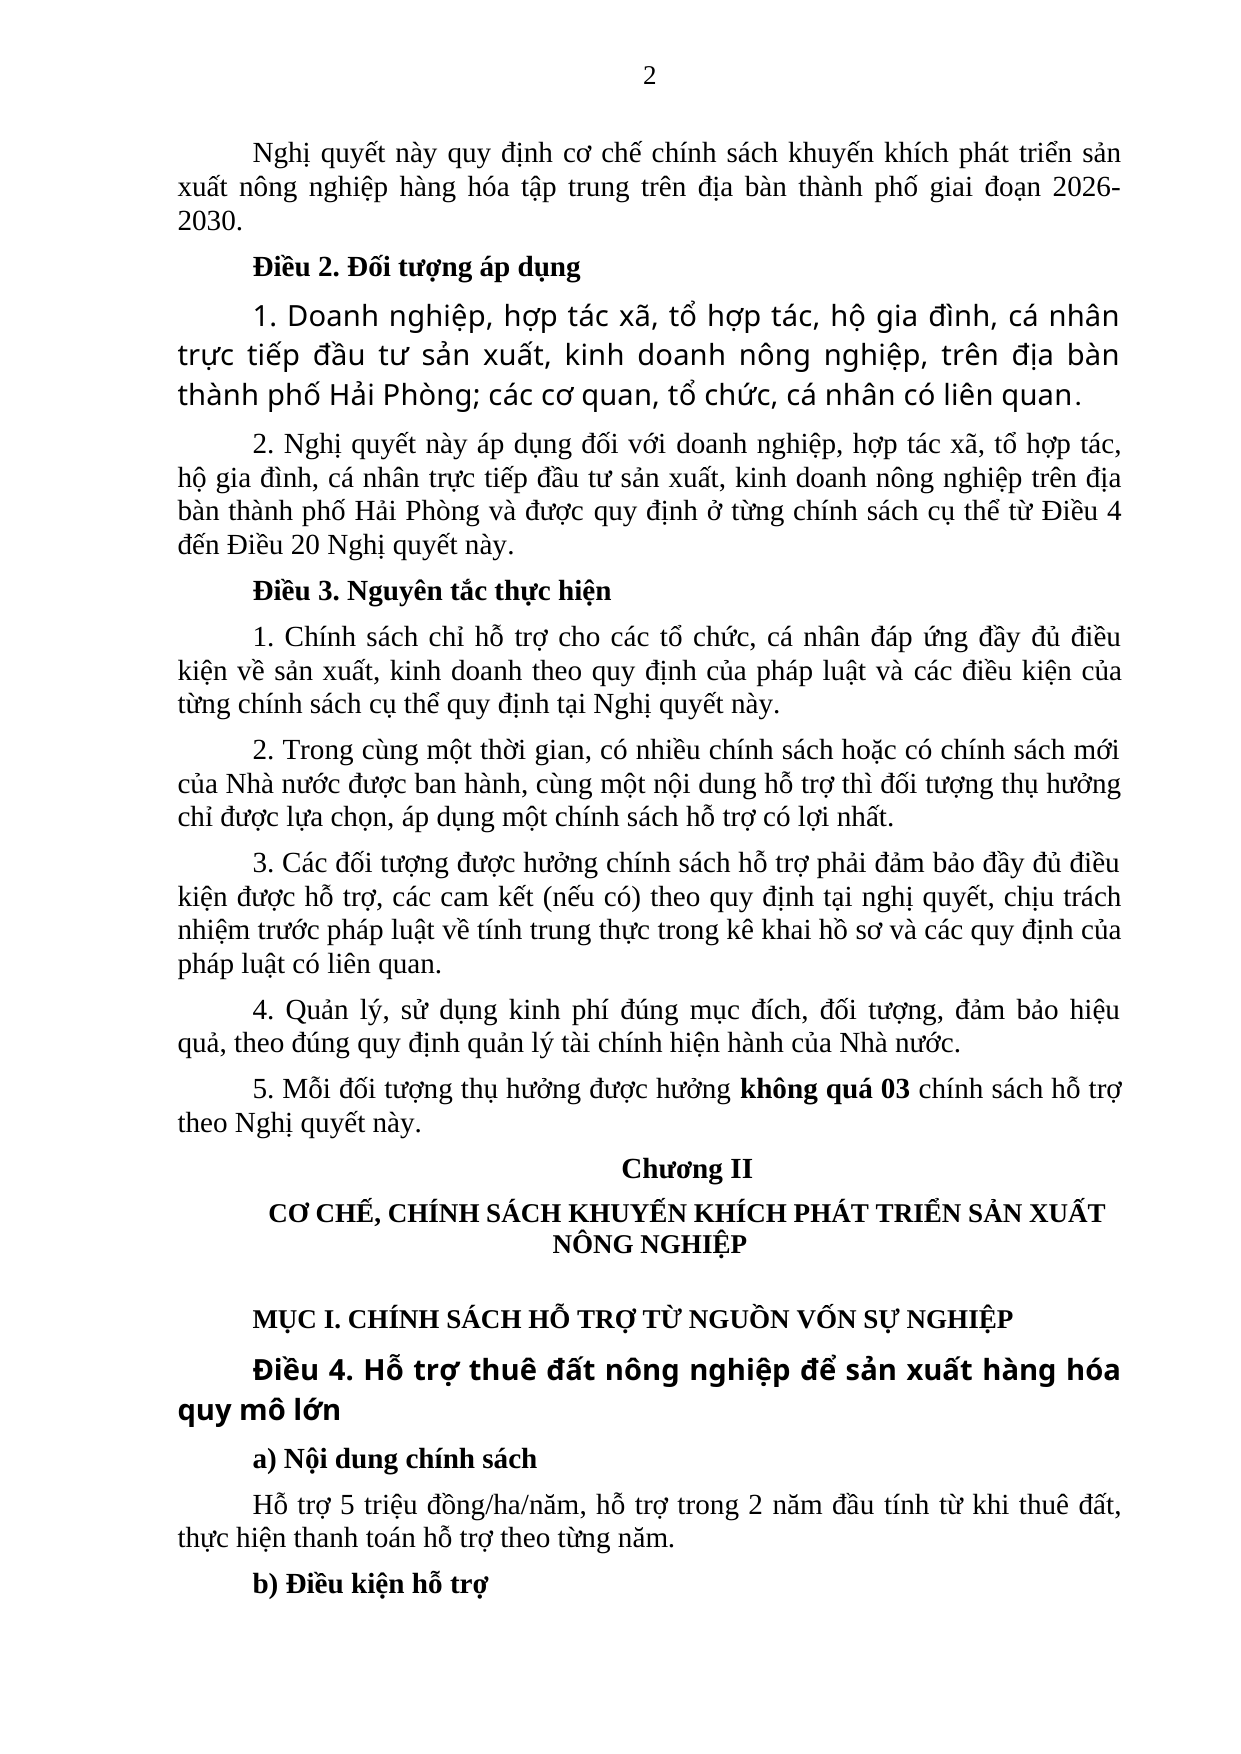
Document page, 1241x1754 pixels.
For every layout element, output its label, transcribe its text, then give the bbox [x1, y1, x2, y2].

text Điều 4. Hỗ trợ thuê đất nông nghiệp để sản xuất hàng hóa quy mô lớn [177, 1349, 1122, 1428]
text 2. Trong cùng một thời gian, có nhiều chính sách hoặc có chính sách mới của Nhà nước được ban hành, cùng một nội dung hỗ trợ thì đối tượng thụ hưởng chỉ được lựa chọn, áp dụng một chính sách hỗ trợ có lợi nhất. [177, 732, 1122, 833]
text 1. Doanh nghiệp, hợp tác xã, tổ hợp tác, hộ gia đình, cá nhân trực tiếp đầu tư sản xuất, kinh doanh nông nghiệp, trên địa bàn thành phố Hải Phòng; các cơ quan, tổ chức, cá nhân có liên quan. [177, 295, 1122, 414]
text Hỗ trợ 5 triệu đồng/ha/năm, hỗ trợ trong 2 năm đầu tính từ khi thuê đất, thực hiện thanh toán hỗ trợ theo từng năm. [177, 1487, 1122, 1554]
text 1. Chính sách chỉ hỗ trợ cho các tổ chức, cá nhân đáp ứng đầy đủ điều kiện về sản xuất, kinh doanh theo quy định của pháp luật và các điều kiện của từng chính sách cụ thể quy định tại Nghị quyết này. [177, 619, 1122, 720]
text 4. Quản lý, sử dụng kinh phí đúng mục đích, đối tượng, đảm bảo hiệu quả, theo đúng quy định quản lý tài chính hiện hành của Nhà nước. [177, 992, 1122, 1059]
text 5. Mỗi đối tượng thụ hưởng được hưởng không quá 03 chính sách hỗ trợ theo Nghị quyết này. [177, 1072, 1122, 1139]
text 2. Nghị quyết này áp dụng đối với doanh nghiệp, hợp tác xã, tổ hợp tác, hộ gia đình, cá nhân trực tiếp đầu tư sản xuất, kinh doanh nông nghiệp trên địa bàn thành phố Hải Phòng và được quy định ở từng chính sách cụ thể từ Điều 4 đến Điều 20 Nghị quyết này. [177, 426, 1122, 561]
text 3. Các đối tượng được hưởng chính sách hỗ trợ phải đảm bảo đầy đủ điều kiện được hỗ trợ, các cam kết (nếu có) theo quy định tại nghị quyết, chịu trách nhiệm trước pháp luật về tính trung thực trong kê khai hồ sơ và các quy định của pháp luật có liên quan. [177, 845, 1122, 979]
text Nghị quyết này quy định cơ chế chính sách khuyến khích phát triển sản xuất nông nghiệp hàng hóa tập trung trên địa bàn thành phố giai đoạn 2026-2030. [177, 136, 1122, 236]
text Điều 2. Đối tượng áp dụng [177, 249, 1122, 282]
text Điều 3. Nguyên tắc thực hiện [177, 573, 1122, 607]
text MỤC I. CHÍNH SÁCH HỖ TRỢ TỪ NGUỒN VỐN SỰ NGHIỆP [177, 1303, 1122, 1334]
text b) Điều kiện hỗ trợ [177, 1567, 1122, 1600]
text Chương II [177, 1151, 1122, 1185]
text a) Nội dung chính sách [177, 1441, 1122, 1474]
text CƠ CHẾ, CHÍNH SÁCH KHUYẾN KHÍCH PHÁT TRIỂN SẢN XUẤT NÔNG NGHIỆP [177, 1197, 1122, 1259]
